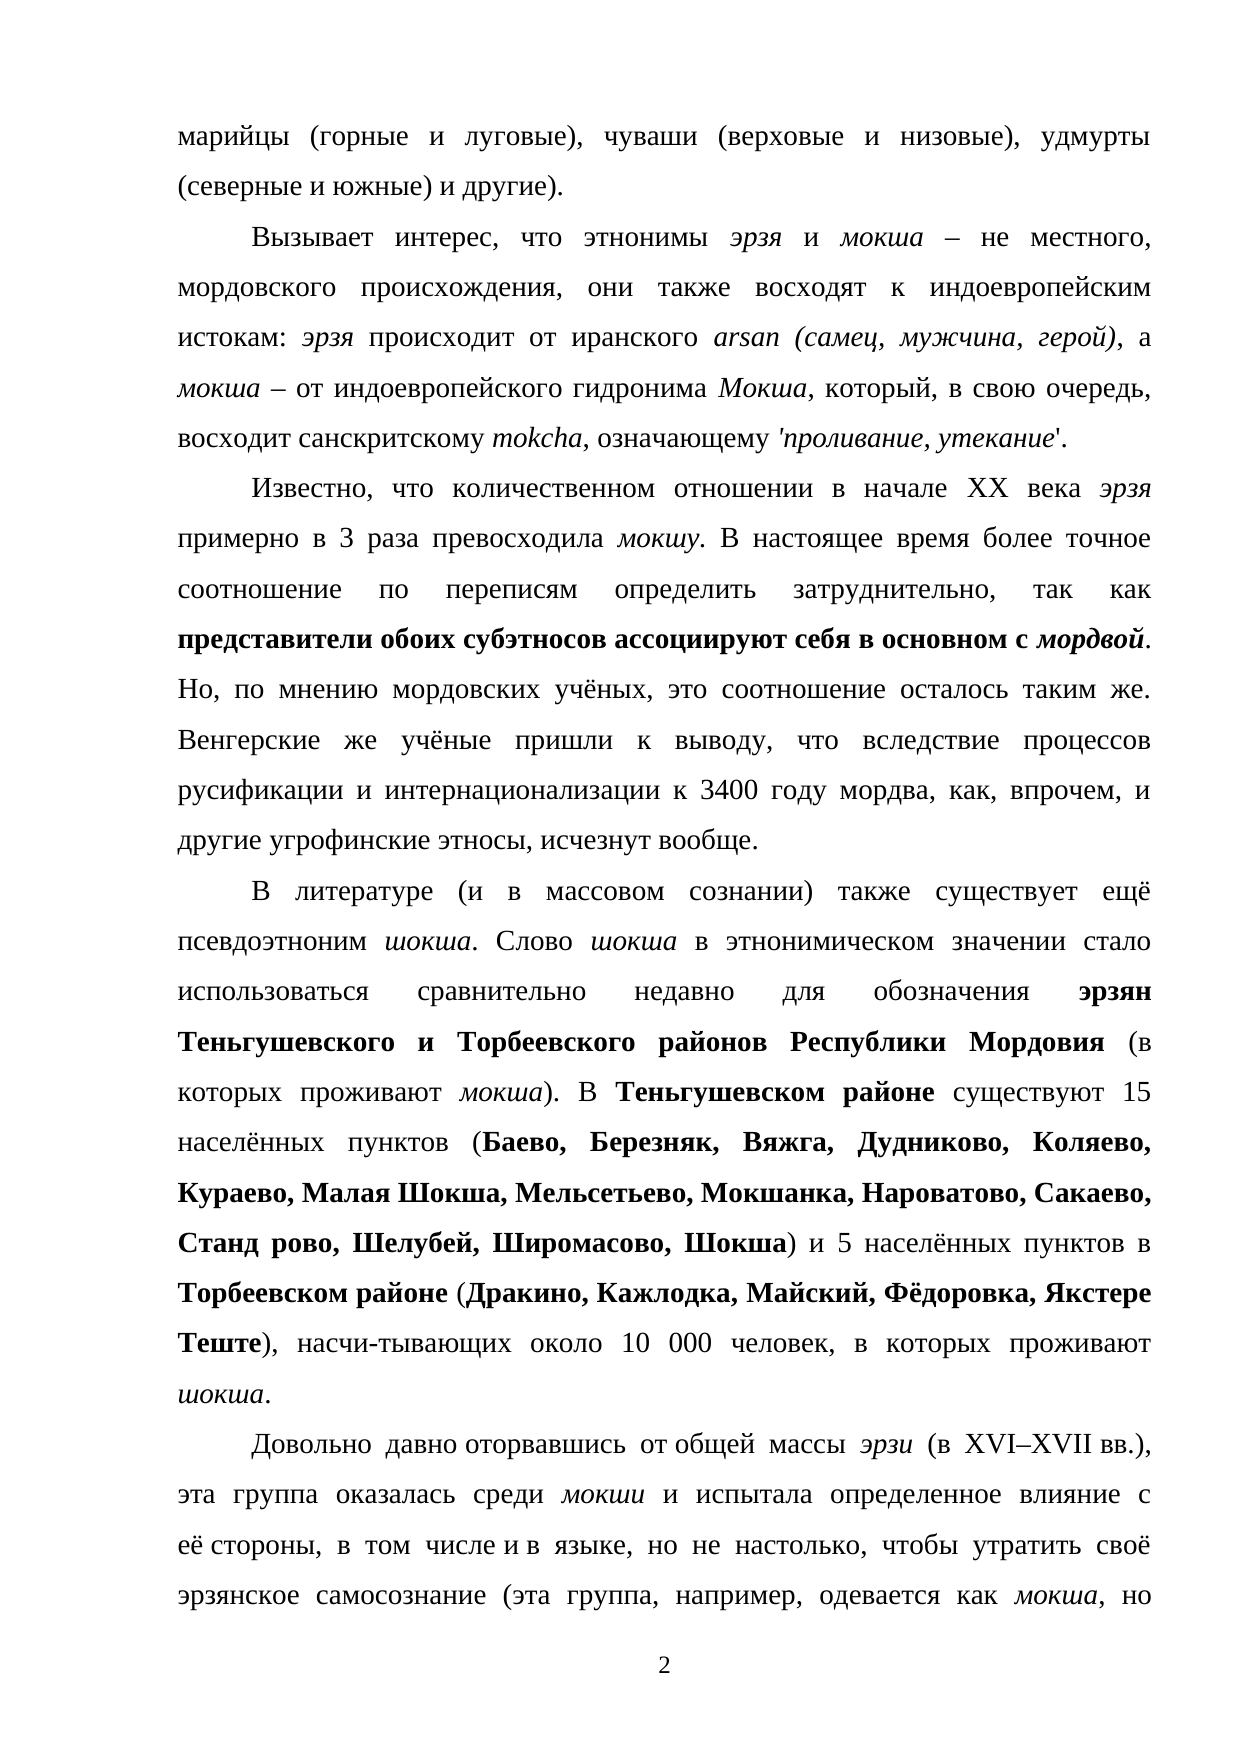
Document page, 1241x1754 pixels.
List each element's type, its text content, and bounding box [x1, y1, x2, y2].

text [177, 118, 1152, 202]
text В литературе (и в массовом сознании) также существует ещё псевдоэтноним шокша. Слово шокша в этнонимическом значении стало использоваться сравнительно недавно для обозначения эрзян Теньгушевского и Торбеевского районов Республики Мордовия (в которых проживают мокша). В Теньгушевском районе существуют 15 населённых пунктов (Баево, Березняк, Вяжга, Дудниково, Коляево, Кураево, Малая Шокша, Мельсетьево, Мокшанка, Нароватово, Сакаево, Станд рово, Шелубей, Широмасово, Шокша) и 5 населённых пунктов в Торбеевском районе (Дракино, Кажлодка, Майский, Фёдоровка, Якстере Теште), насчи-тывающих около 10 000 человек, в которых проживают шокша. [177, 873, 1152, 1409]
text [177, 1426, 1152, 1611]
text Вызывает интерес, что этнонимы эрзя и мокша – не местного, мордовского происхождения, они также восходят к индоевропейским истокам: эрзя происходит от иранского arsan (самец, мужчина, герой), а мокша – от индоевропейского гидронима Мокша, который, в свою очередь, восходит санскритскому mokcha, означающему 'проливание, утекание'. [177, 219, 1152, 453]
text Известно, что количественном отношении в начале XX века эрзя примерно в 3 раза превосходила мокшу. В настоящее время более точное соотношение по переписям определить затруднительно, так как представители обоих субэтносов ассоциируют себя в основном с мордвой. Но, по мнению мордовских учёных, это соотношение осталось таким же. Венгерские же учёные пришли к выводу, что вследствие процессов русификации и интернационализации к 3400 году мордва, как, впрочем, и другие угрофинские этносы, исчезнут вообще. [177, 470, 1152, 856]
